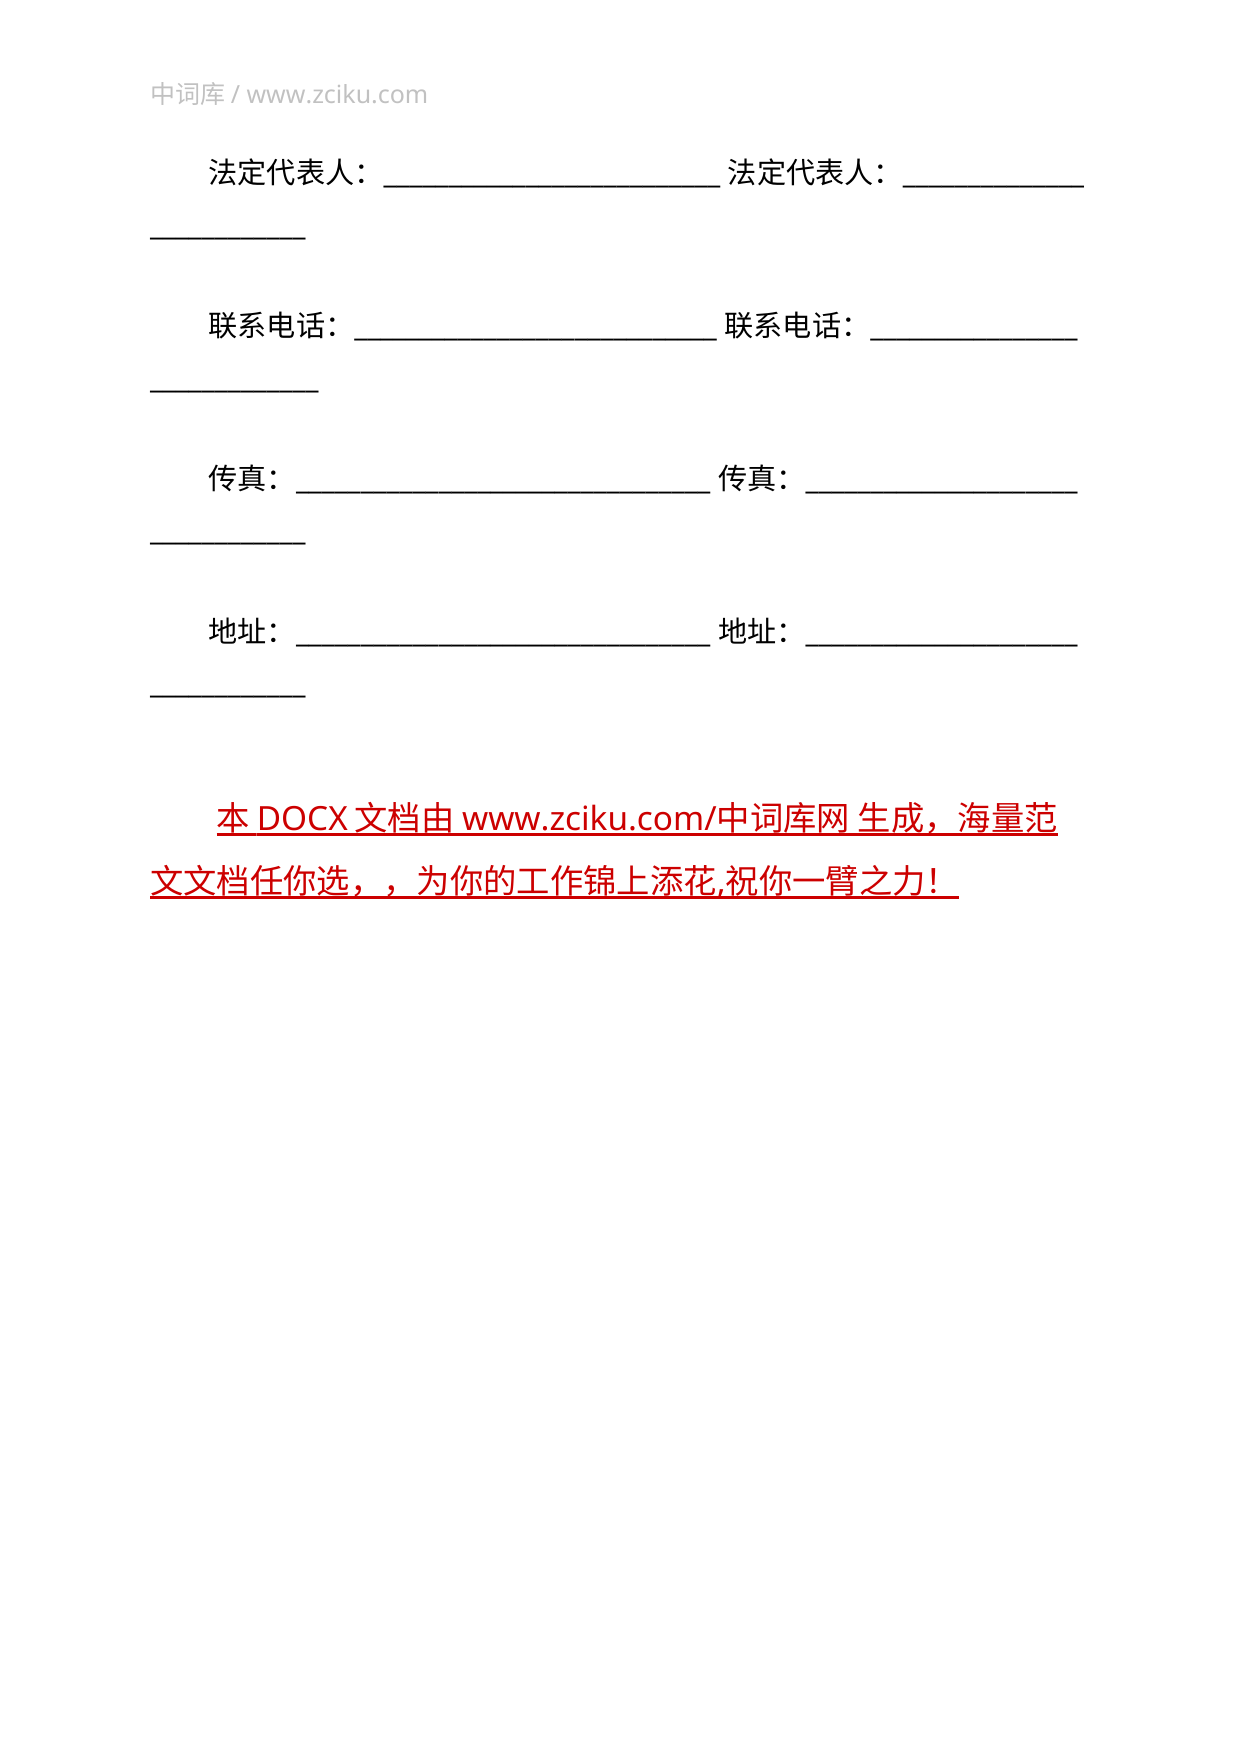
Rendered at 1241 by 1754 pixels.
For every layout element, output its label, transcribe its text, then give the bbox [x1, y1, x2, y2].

text 传真：________________________________ 传真：_________________________________ [150, 455, 1090, 549]
text 联系电话：____________________________ 联系电话：_____________________________ [150, 303, 1090, 397]
text 本DOCX文档由 www.zciku.com/中词库网 生成，海量范文文档任你选，，为你的工作锦上添花,祝你一臂之力！ [150, 792, 1090, 903]
text 法定代表人：__________________________ 法定代表人：__________________________ [150, 150, 1090, 244]
text 地址：________________________________ 地址：_________________________________ [150, 608, 1090, 702]
